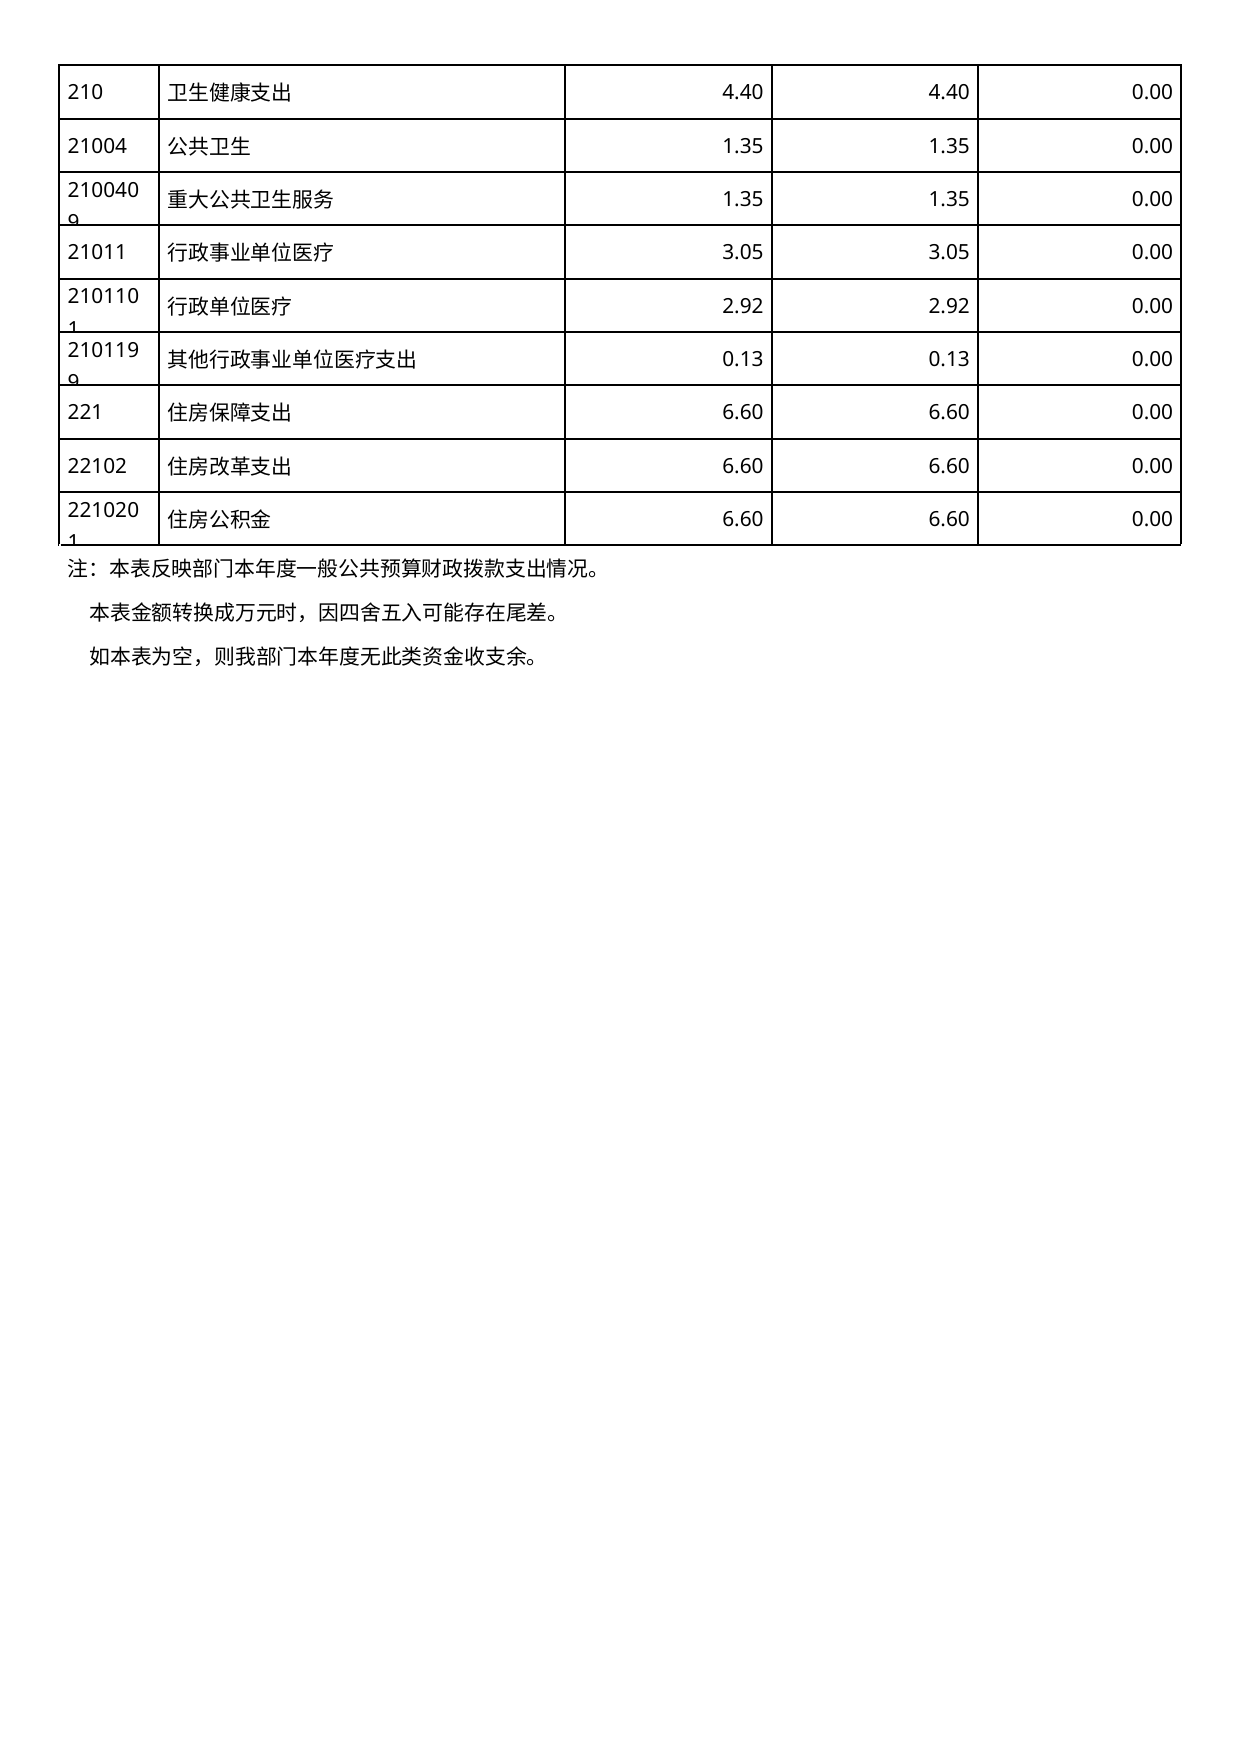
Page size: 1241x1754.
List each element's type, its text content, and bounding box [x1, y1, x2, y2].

table_cell 0.00 [979, 493, 1180, 544]
table_cell 0.00 [979, 120, 1180, 171]
table_cell 2101101 [60, 280, 158, 331]
table_cell 0.00 [979, 226, 1180, 277]
table_cell 2.92 [773, 280, 977, 331]
table_cell 1.35 [566, 173, 771, 224]
table_cell 22102 [60, 440, 158, 491]
table_cell 0.00 [979, 173, 1180, 224]
table_cell 2101199 [60, 333, 158, 384]
table_cell 2210201 [60, 493, 158, 544]
table_cell 4.40 [566, 66, 771, 117]
table_cell 6.60 [566, 386, 771, 437]
table_cell 1.35 [773, 120, 977, 171]
table_cell 本表金额转换成万元时，因四舍五入可能存在尾差。 [60, 589, 1181, 633]
table_cell 21011 [60, 226, 158, 277]
table_cell 21004 [60, 120, 158, 171]
table_cell 6.60 [773, 440, 977, 491]
table_cell 其他行政事业单位医疗支出 [160, 333, 564, 384]
table_cell 3.05 [773, 226, 977, 277]
table_cell 6.60 [566, 493, 771, 544]
table_cell 2100409 [60, 173, 158, 224]
table_cell 重大公共卫生服务 [160, 173, 564, 224]
table_cell 4.40 [773, 66, 977, 117]
table_cell 0.00 [979, 66, 1180, 117]
table_cell 0.13 [566, 333, 771, 384]
table_cell 0.00 [979, 333, 1180, 384]
table_cell 3.05 [566, 226, 771, 277]
table_cell 6.60 [773, 386, 977, 437]
table_cell 住房改革支出 [160, 440, 564, 491]
table_cell 行政事业单位医疗 [160, 226, 564, 277]
table_cell 0.00 [979, 386, 1180, 437]
table_cell 卫生健康支出 [160, 66, 564, 117]
table_cell 行政单位医疗 [160, 280, 564, 331]
table_cell 0.13 [773, 333, 977, 384]
table_cell 210 [60, 66, 158, 117]
table_cell 1.35 [773, 173, 977, 224]
table_cell 2.92 [566, 280, 771, 331]
table_cell 0.00 [979, 280, 1180, 331]
table_cell 6.60 [773, 493, 977, 544]
table_cell 注：本表反映部门本年度一般公共预算财政拨款支出情况。 [60, 545, 1181, 588]
table_cell 住房保障支出 [160, 386, 564, 437]
table_cell 住房公积金 [160, 493, 564, 544]
table_cell 公共卫生 [160, 120, 564, 171]
table_cell 1.35 [566, 120, 771, 171]
table_cell 如本表为空，则我部门本年度无此类资金收支余。 [60, 633, 1181, 677]
table_cell 0.00 [979, 440, 1180, 491]
table_cell 6.60 [566, 440, 771, 491]
table_cell 221 [60, 386, 158, 437]
